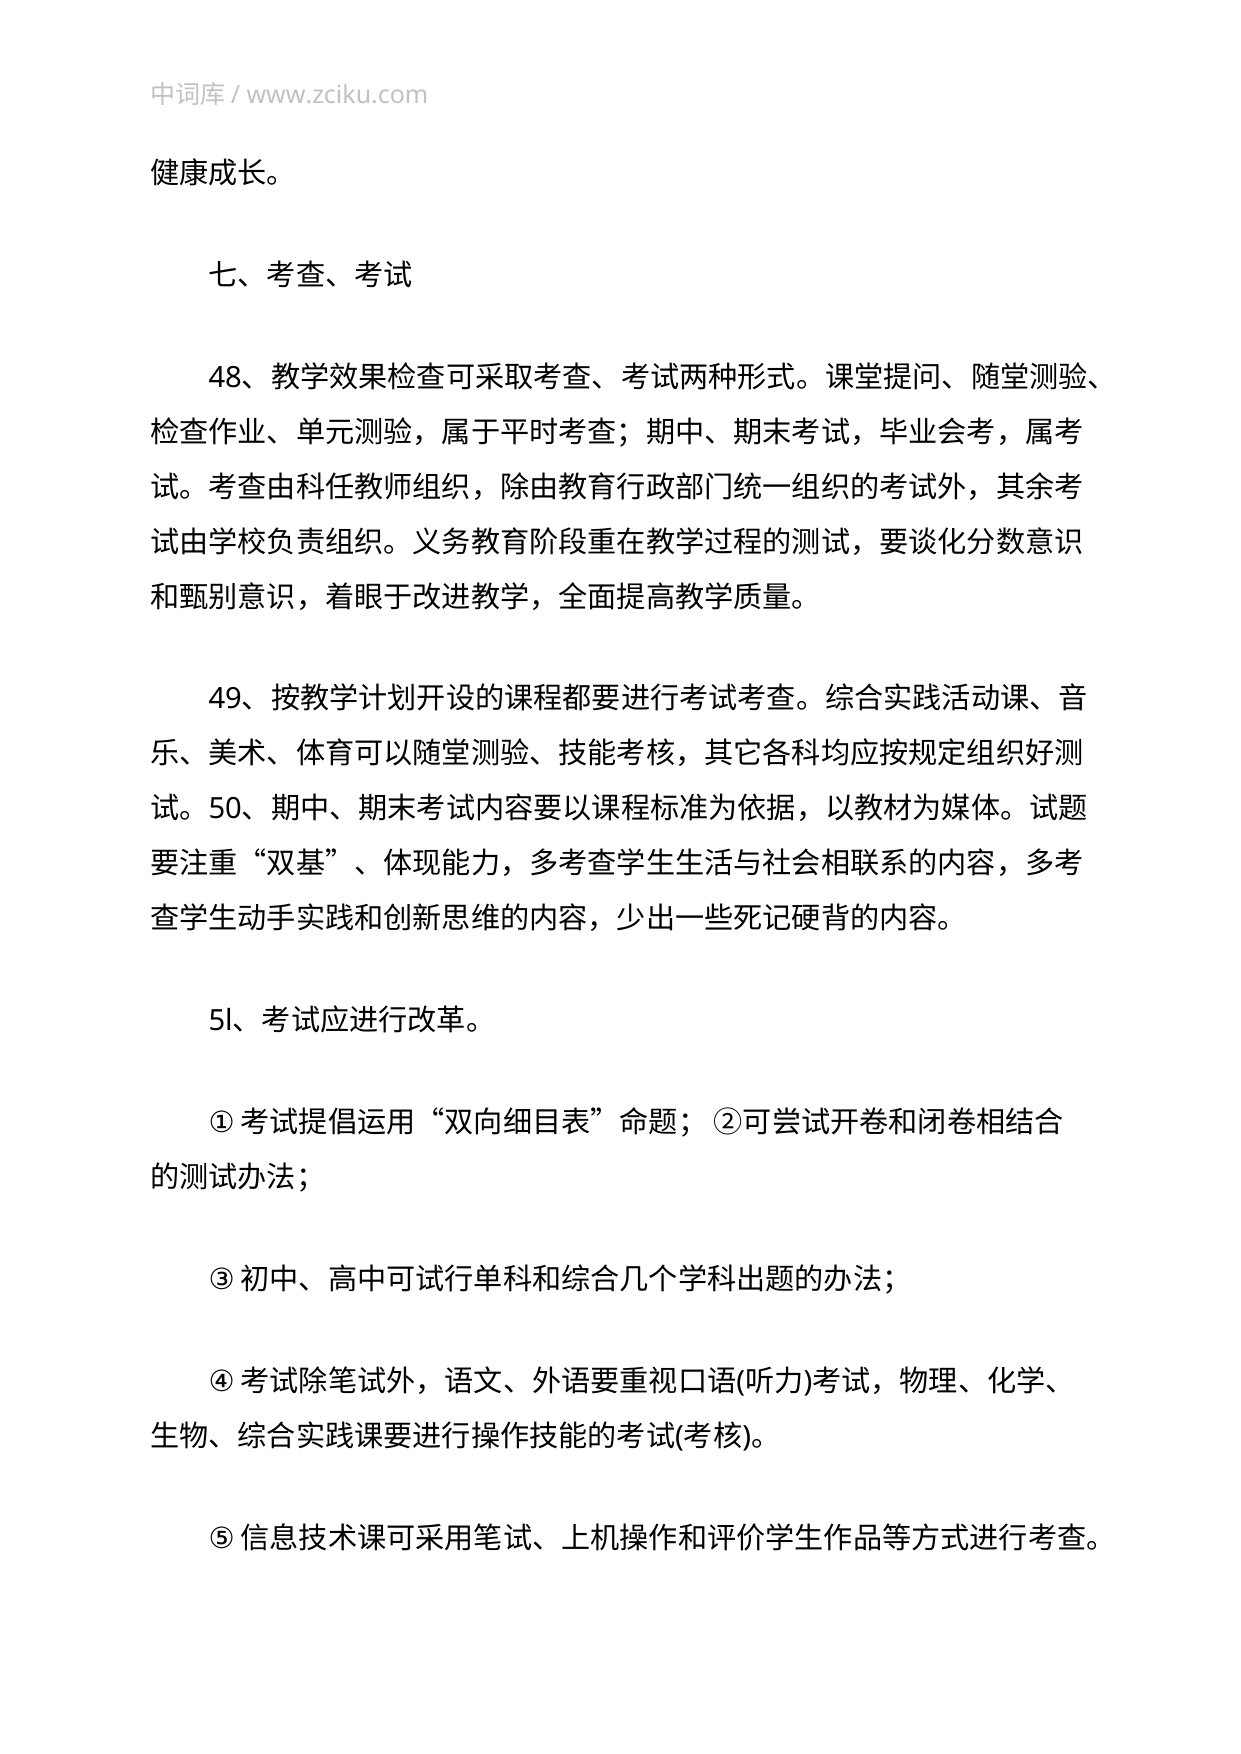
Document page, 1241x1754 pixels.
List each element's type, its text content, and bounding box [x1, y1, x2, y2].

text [150, 1514, 1090, 1557]
text 49、按教学计划开设的课程都要进行考试考查。综合实践活动课、音乐、美术、体育可以随堂测验、技能考核，其它各科均应按规定组织好测试。50、期中、期末考试内容要以课程标准为依据，以教材为媒体。试题要注重“双基”、体现能力，多考查学生生活与社会相联系的内容，多考查学生动手实践和创新思维的内容，少出一些死记硬背的内容。 [150, 675, 1090, 937]
text 48、教学效果检查可采取考查、考试两种形式。课堂提问、随堂测验、检查作业、单元测验，属于平时考查；期中、期末考试，毕业会考，属考试。考查由科任教师组织，除由教育行政部门统一组织的考试外，其余考试由学校负责组织。义务教育阶段重在教学过程的测试，要谈化分数意识和甄别意识，着眼于改进教学，全面提高教学质量。 [150, 353, 1090, 616]
text ③初中、高中可试行单科和综合几个学科出题的办法； [150, 1255, 1090, 1298]
text 七、考查、考试 [150, 252, 1090, 294]
text ④考试除笔试外，语文、外语要重视口语(听力)考试，物理、化学、生物、综合实践课要进行操作技能的考试(考核)。 [150, 1357, 1090, 1455]
text ①考试提倡运用“双向细目表”命题； ②可尝试开卷和闭卷相结合的测试办法； [150, 1098, 1090, 1196]
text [150, 150, 1090, 192]
text 5l、考试应进行改革。 [150, 997, 1090, 1039]
